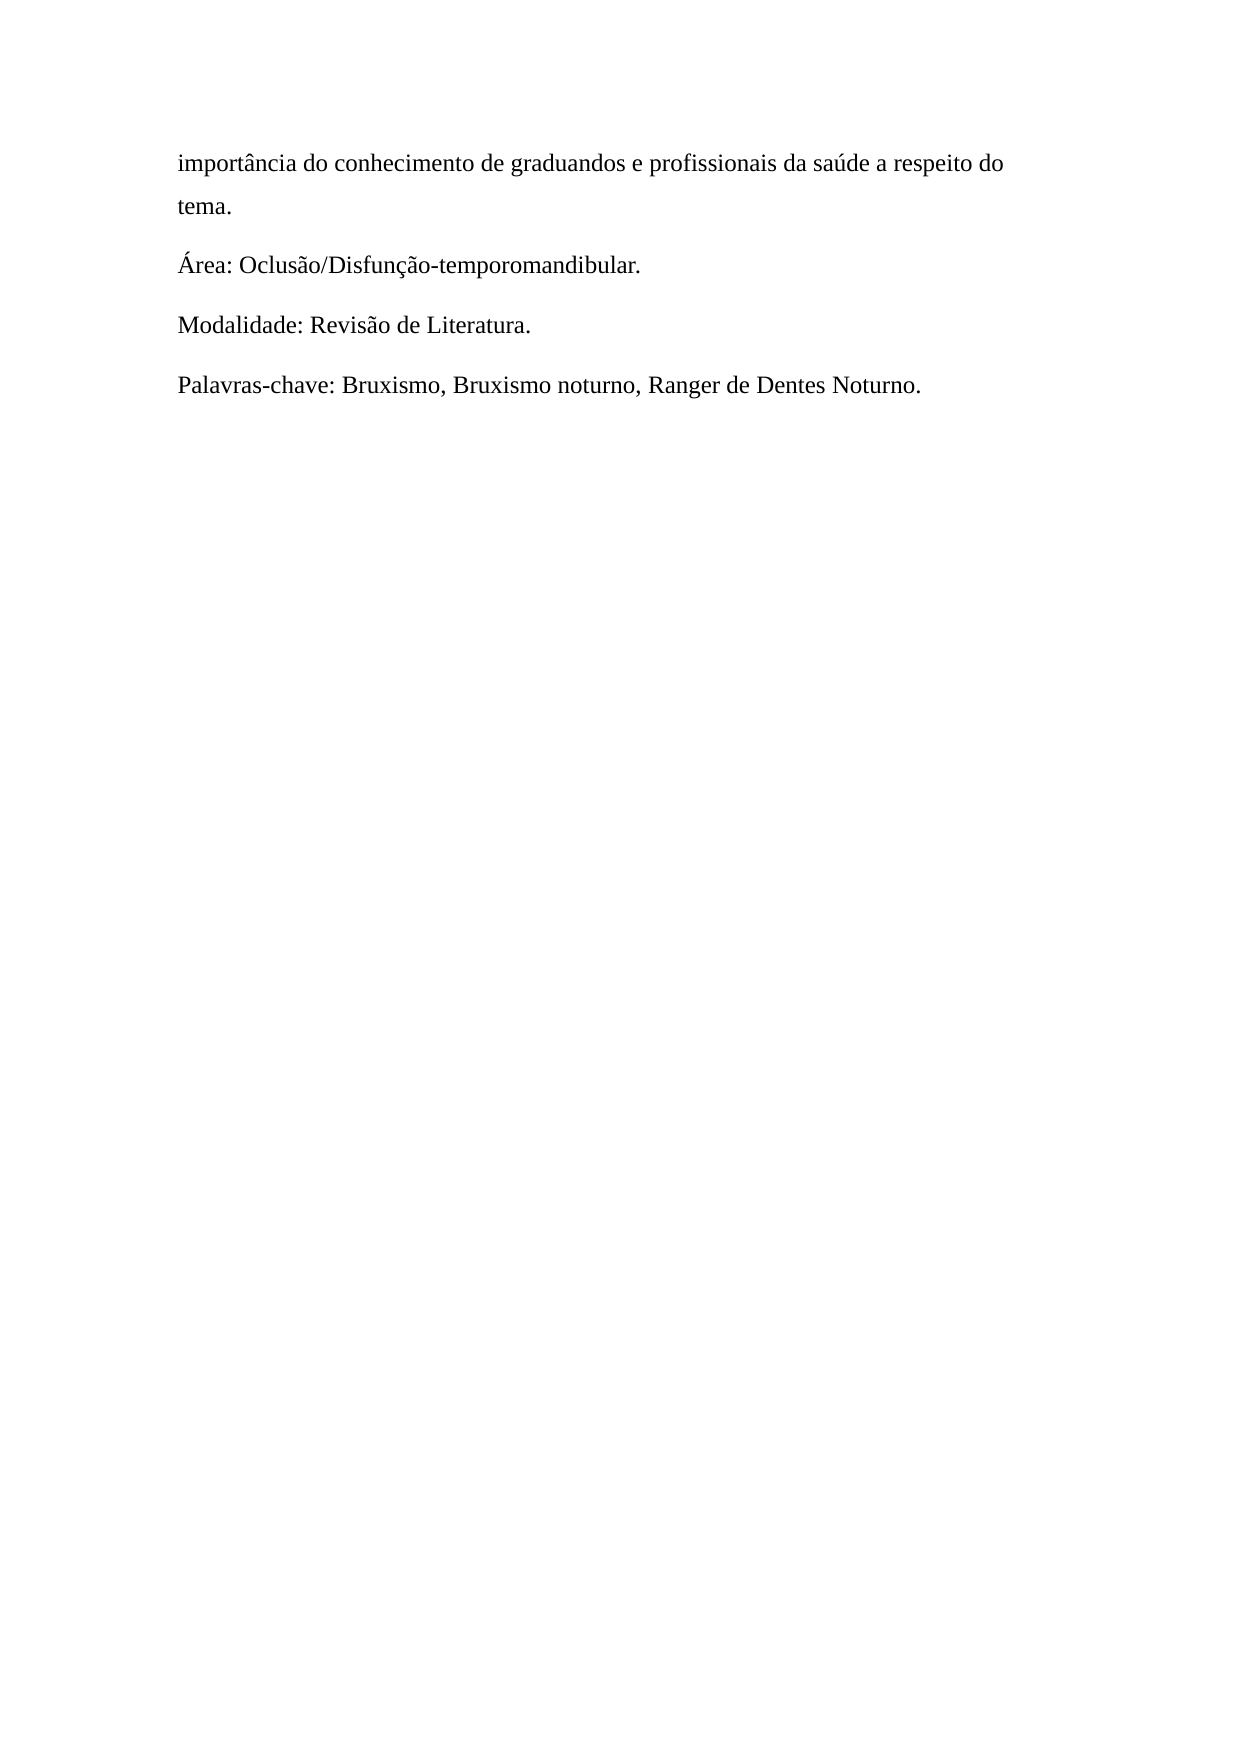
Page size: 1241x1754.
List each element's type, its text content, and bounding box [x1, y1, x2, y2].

text Área: Oclusão/Disfunção-temporomandibular. [177, 251, 1063, 279]
text Palavras-chave: Bruxismo, Bruxismo noturno, Ranger de Dentes Noturno. [177, 370, 1063, 399]
text Modalidade: Revisão de Literatura. [177, 310, 1063, 339]
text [177, 148, 1063, 219]
